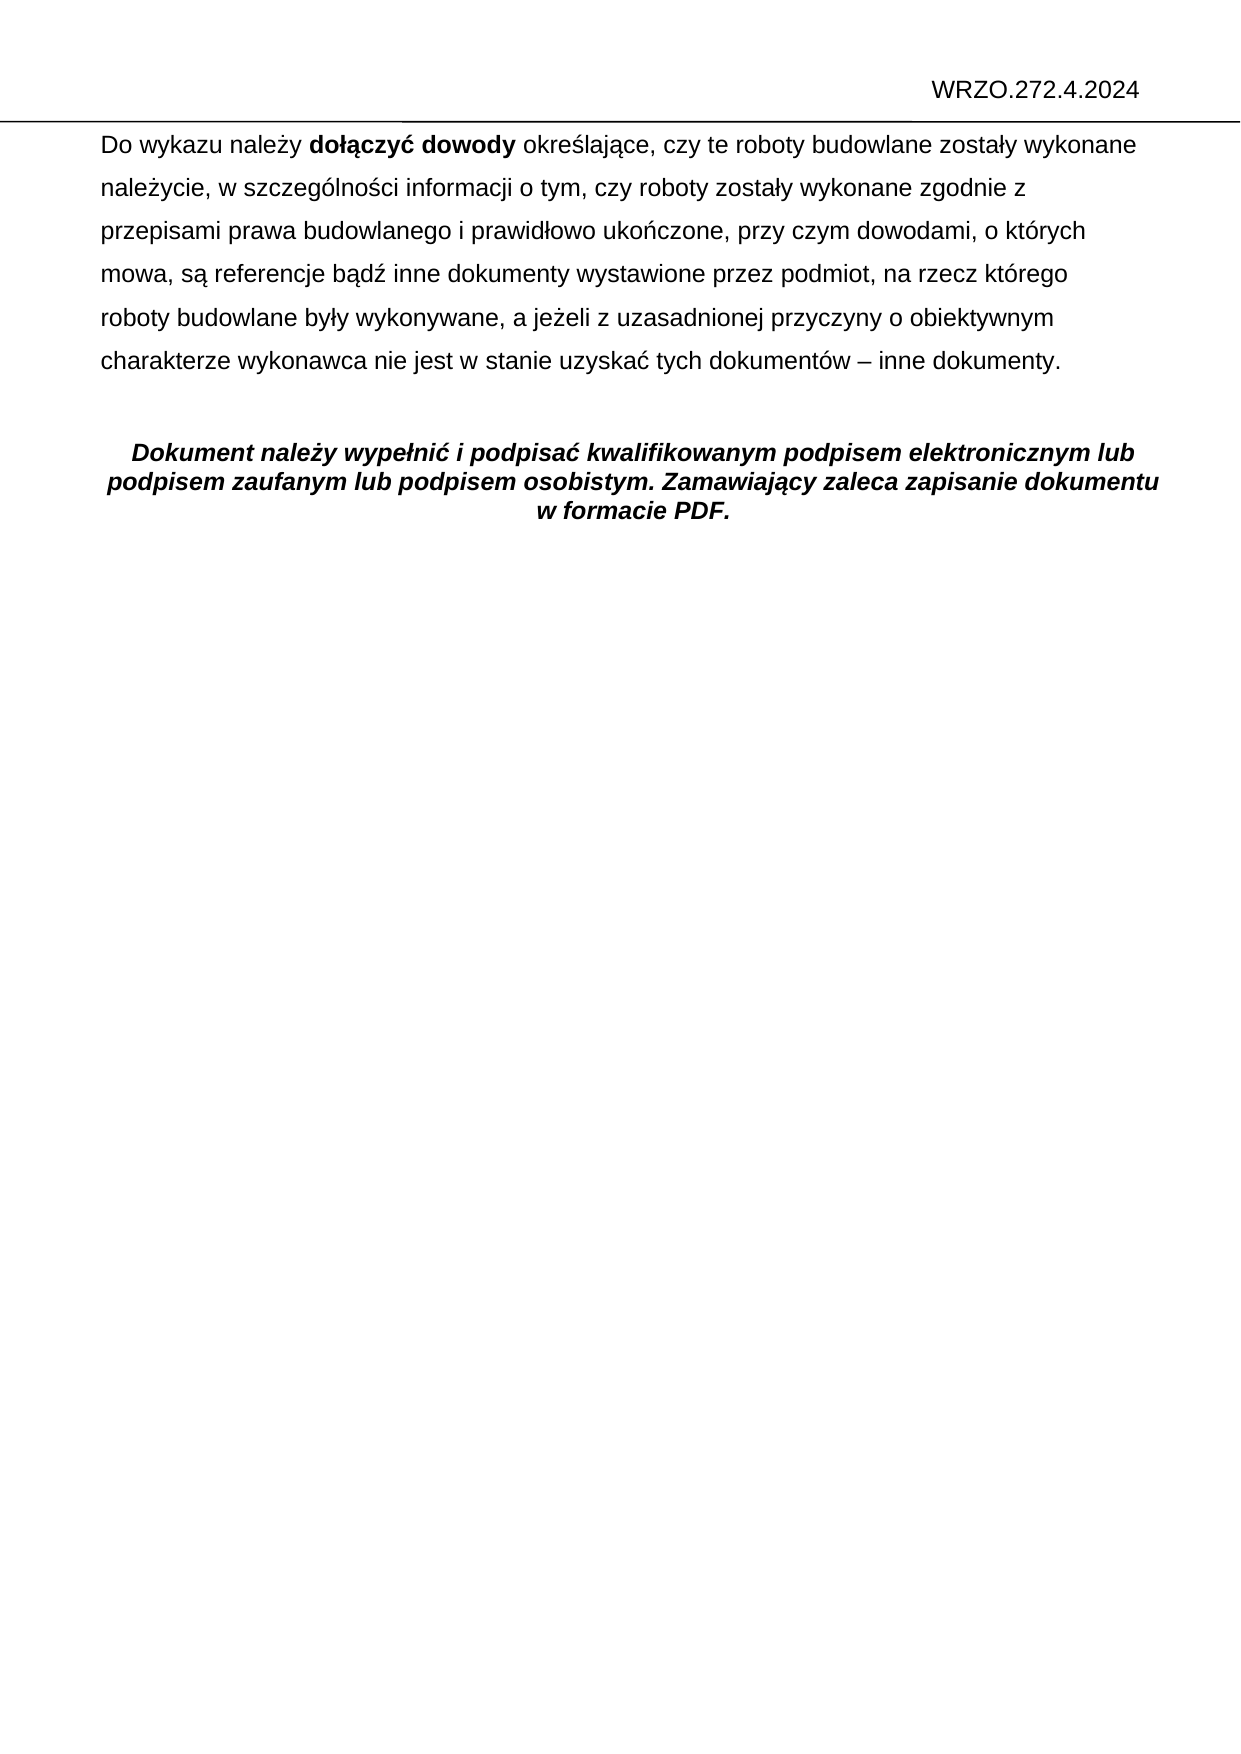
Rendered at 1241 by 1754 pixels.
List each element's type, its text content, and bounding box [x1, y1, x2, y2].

text Dokument należy wypełnić i podpisać kwalifikowanym podpisem elektronicznym lub podpisem zaufanym lub podpisem osobistym. Zamawiający zaleca zapisanie dokumentu w formacie PDF. [100, 438, 1169, 525]
text Do wykazu należy dołączyć dowody określające, czy te roboty budowlane zostały wykonane należycie, w szczególności informacji o tym, czy roboty zostały wykonane zgodnie z przepisami prawa budowlanego i prawidłowo ukończone, przy czym dowodami, o których mowa, są referencje bądź inne dokumenty wystawione przez podmiot, na rzecz którego roboty budowlane były wykonywane, a jeżeli z uzasadnionej przyczyny o obiektywnym charakterze wykonawca nie jest w stanie uzyskać tych dokumentów – inne dokumenty. [100, 130, 1140, 374]
